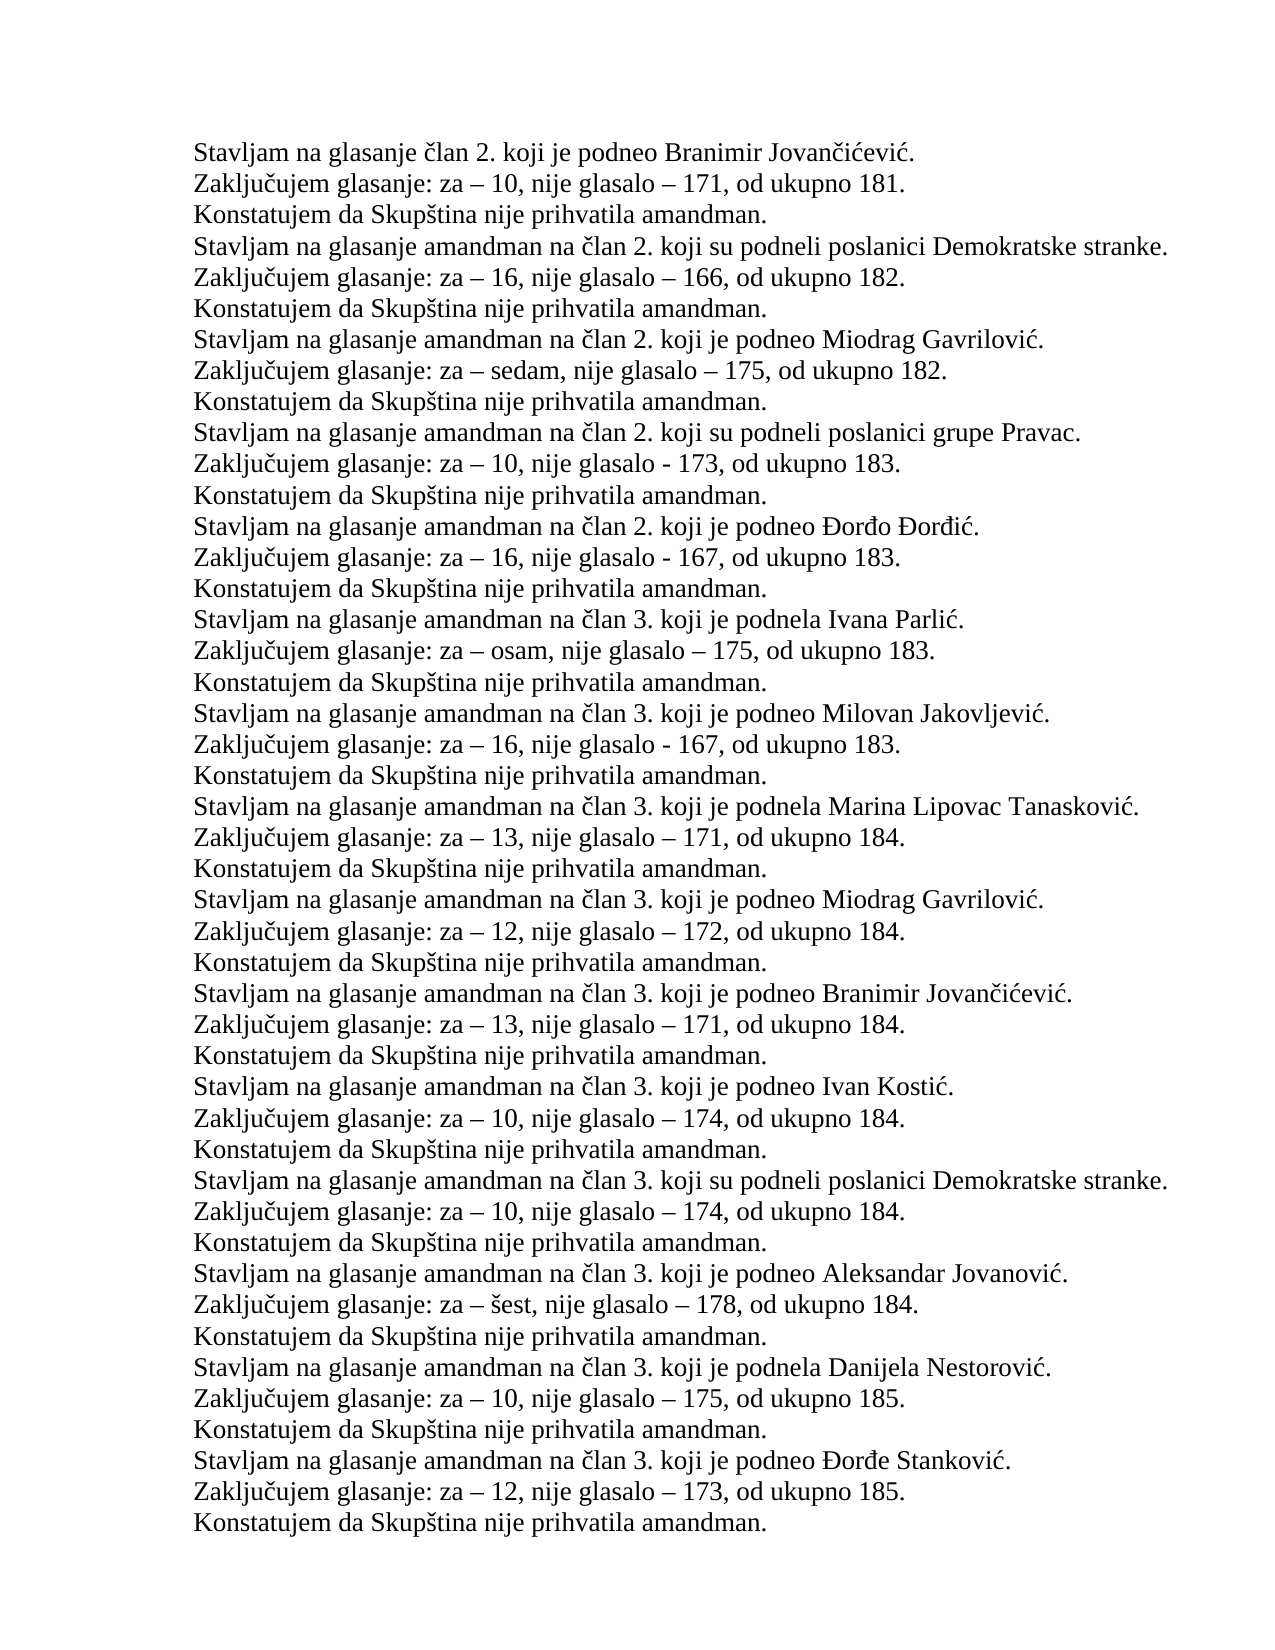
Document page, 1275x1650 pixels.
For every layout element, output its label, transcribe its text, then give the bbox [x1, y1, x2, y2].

text Konstatujem da Skupština nije prihvatila amandman. [118, 1039, 1186, 1071]
text Zaključujem glasanje: za – 13, nije glasalo – 171, od ukupno 184. [118, 1008, 1186, 1039]
text Konstatujem da Skupština nije prihvatila amandman. [118, 479, 1186, 510]
text Stavljam na glasanje član 2. koji je podneo Branimir Jovančićević. [118, 136, 1186, 167]
text Konstatujem da Skupština nije prihvatila amandman. [118, 666, 1186, 697]
text Zaključujem glasanje: za – 10, nije glasalo - 173, od ukupno 183. [118, 448, 1186, 479]
text Konstatujem da Skupština nije prihvatila amandman. [118, 1133, 1186, 1164]
text Zaključujem glasanje: za – 10, nije glasalo – 175, od ukupno 185. [118, 1382, 1186, 1413]
text Konstatujem da Skupština nije prihvatila amandman. [118, 759, 1186, 790]
text Zaključujem glasanje: za – 16, nije glasalo - 167, od ukupno 183. [118, 541, 1186, 572]
text Konstatujem da Skupština nije prihvatila amandman. [118, 852, 1186, 884]
text Konstatujem da Skupština nije prihvatila amandman. [118, 385, 1186, 416]
text Stavljam na glasanje amandman na član 2. koji su podneli poslanici Demokratske stranke. [118, 229, 1186, 261]
text Stavljam na glasanje amandman na član 3. koji je podneo Aleksandar Jovanović. [118, 1257, 1186, 1288]
text Stavljam na glasanje amandman na član 3. koji je podnela Danijela Nestorović. [118, 1351, 1186, 1382]
text Zaključujem glasanje: za – osam, nije glasalo – 175, od ukupno 183. [118, 634, 1186, 666]
text Zaključujem glasanje: za – sedam, nije glasalo – 175, od ukupno 182. [118, 354, 1186, 385]
text Zaključujem glasanje: za – 16, nije glasalo - 167, od ukupno 183. [118, 728, 1186, 759]
text Stavljam na glasanje amandman na član 3. koji su podneli poslanici Demokratske stranke. [118, 1164, 1186, 1195]
text Stavljam na glasanje amandman na član 3. koji je podnela Marina Lipovac Tanasković. [118, 790, 1186, 821]
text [118, 198, 1186, 229]
text Konstatujem da Skupština nije prihvatila amandman. [118, 1226, 1186, 1257]
text Stavljam na glasanje amandman na član 3. koji je podneo Branimir Jovančićević. [118, 977, 1186, 1008]
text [118, 1507, 1186, 1538]
text Stavljam na glasanje amandman na član 3. koji je podneo Đorđe Stanković. [118, 1444, 1186, 1475]
text Stavljam na glasanje amandman na član 2. koji je podneo Miodrag Gavrilović. [118, 323, 1186, 354]
text Konstatujem da Skupština nije prihvatila amandman. [118, 572, 1186, 603]
text Zaključujem glasanje: za – 13, nije glasalo – 171, od ukupno 184. [118, 821, 1186, 852]
text Zaključujem glasanje: za – 10, nije glasalo – 174, od ukupno 184. [118, 1102, 1186, 1133]
text Zaključujem glasanje: za – 10, nije glasalo – 174, od ukupno 184. [118, 1195, 1186, 1226]
text Stavljam na glasanje amandman na član 3. koji je podneo Milovan Jakovljević. [118, 697, 1186, 728]
text Stavljam na glasanje amandman na član 3. koji je podneo Ivan Kostić. [118, 1071, 1186, 1102]
text Zaključujem glasanje: za – 12, nije glasalo – 173, od ukupno 185. [118, 1475, 1186, 1507]
text Zaključujem glasanje: za – 12, nije glasalo – 172, od ukupno 184. [118, 915, 1186, 946]
text Stavljam na glasanje amandman na član 3. koji je podnela Ivana Parlić. [118, 603, 1186, 634]
text Stavljam na glasanje amandman na član 3. koji je podneo Miodrag Gavrilović. [118, 884, 1186, 915]
text Zaključujem glasanje: za – šest, nije glasalo – 178, od ukupno 184. [118, 1288, 1186, 1320]
text Konstatujem da Skupština nije prihvatila amandman. [118, 946, 1186, 977]
text Konstatujem da Skupština nije prihvatila amandman. [118, 1413, 1186, 1444]
text Stavljam na glasanje amandman na član 2. koji je podneo Đorđo Đorđić. [118, 510, 1186, 541]
text Zaključujem glasanje: za – 10, nije glasalo – 171, od ukupno 181. [118, 167, 1186, 198]
text Zaključujem glasanje: za – 16, nije glasalo – 166, od ukupno 182. [118, 261, 1186, 292]
text Konstatujem da Skupština nije prihvatila amandman. [118, 1320, 1186, 1351]
text Stavljam na glasanje amandman na član 2. koji su podneli poslanici grupe Pravac. [118, 416, 1186, 448]
text Konstatujem da Skupština nije prihvatila amandman. [118, 292, 1186, 323]
